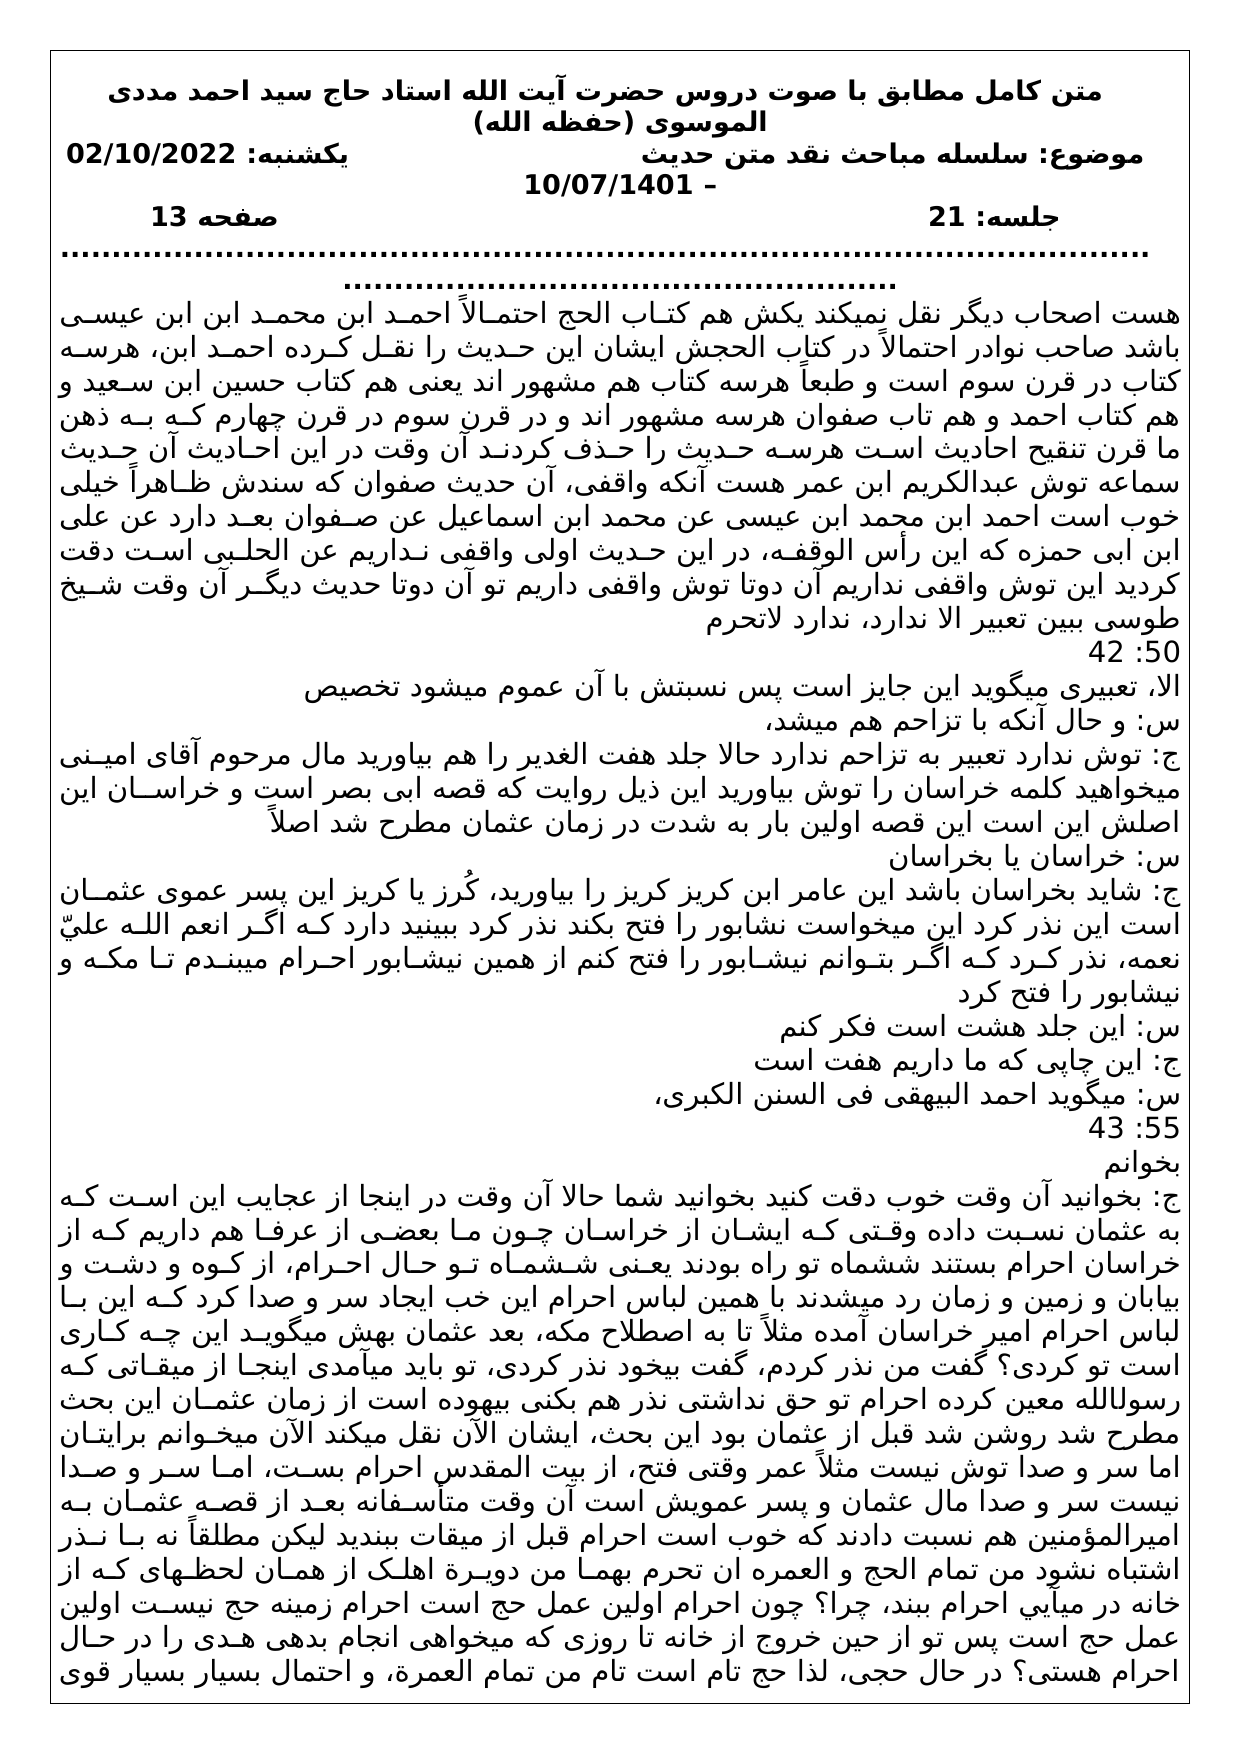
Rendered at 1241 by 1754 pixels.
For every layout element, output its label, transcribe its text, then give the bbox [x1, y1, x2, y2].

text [59, 1179, 1181, 1688]
text 50: 42 [59, 636, 1181, 669]
text س: خراسان يا بخراسان [59, 839, 1181, 873]
text الا، تعبيری میگويد اين جايز است پس نسبتش با آن عموم میشود تخصيص [59, 669, 1181, 703]
text س: اين جلد هشت است فکر کنم [59, 1009, 1181, 1043]
text ج: توش ندارد تعبير به تزاحم ندارد حالا جلد هفت الغدير را هم بياوريد مال مرحوم آقای امينی میخواهيد کلمه خراسان را توش بياوريد اين ذيل روايت که قصه ابی بصر است و خراسان اين اصلش اين است اين قصه اولين بار به شدت در زمان عثمان مطرح شد اصلاً [59, 737, 1181, 839]
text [59, 296, 1181, 636]
text ج: شايد بخراسان باشد اين عامر ابن کريز کريز را بياوريد، کُرز يا کريز اين پسر عموی عثمان است اين نذر کرد اين میخواست نشابور را فتح بکند نذر کرد ببينيد دارد که اگر انعم الله عليّ نعمه، نذر کرد که اگر بتوانم نيشابور را فتح کنم از همين نيشابور احرام میبندم تا مکه و نيشابور را فتح کرد [59, 873, 1181, 1009]
text ج: اين چاپی که ما داريم هفت است [59, 1043, 1181, 1077]
text س: و حال آنکه با تزاحم هم میشد، [59, 703, 1181, 737]
text 55: 43 [59, 1111, 1181, 1145]
text بخوانم [59, 1145, 1181, 1179]
text س: میگويد احمد البيهقی فی السنن الکبری، [59, 1077, 1181, 1111]
